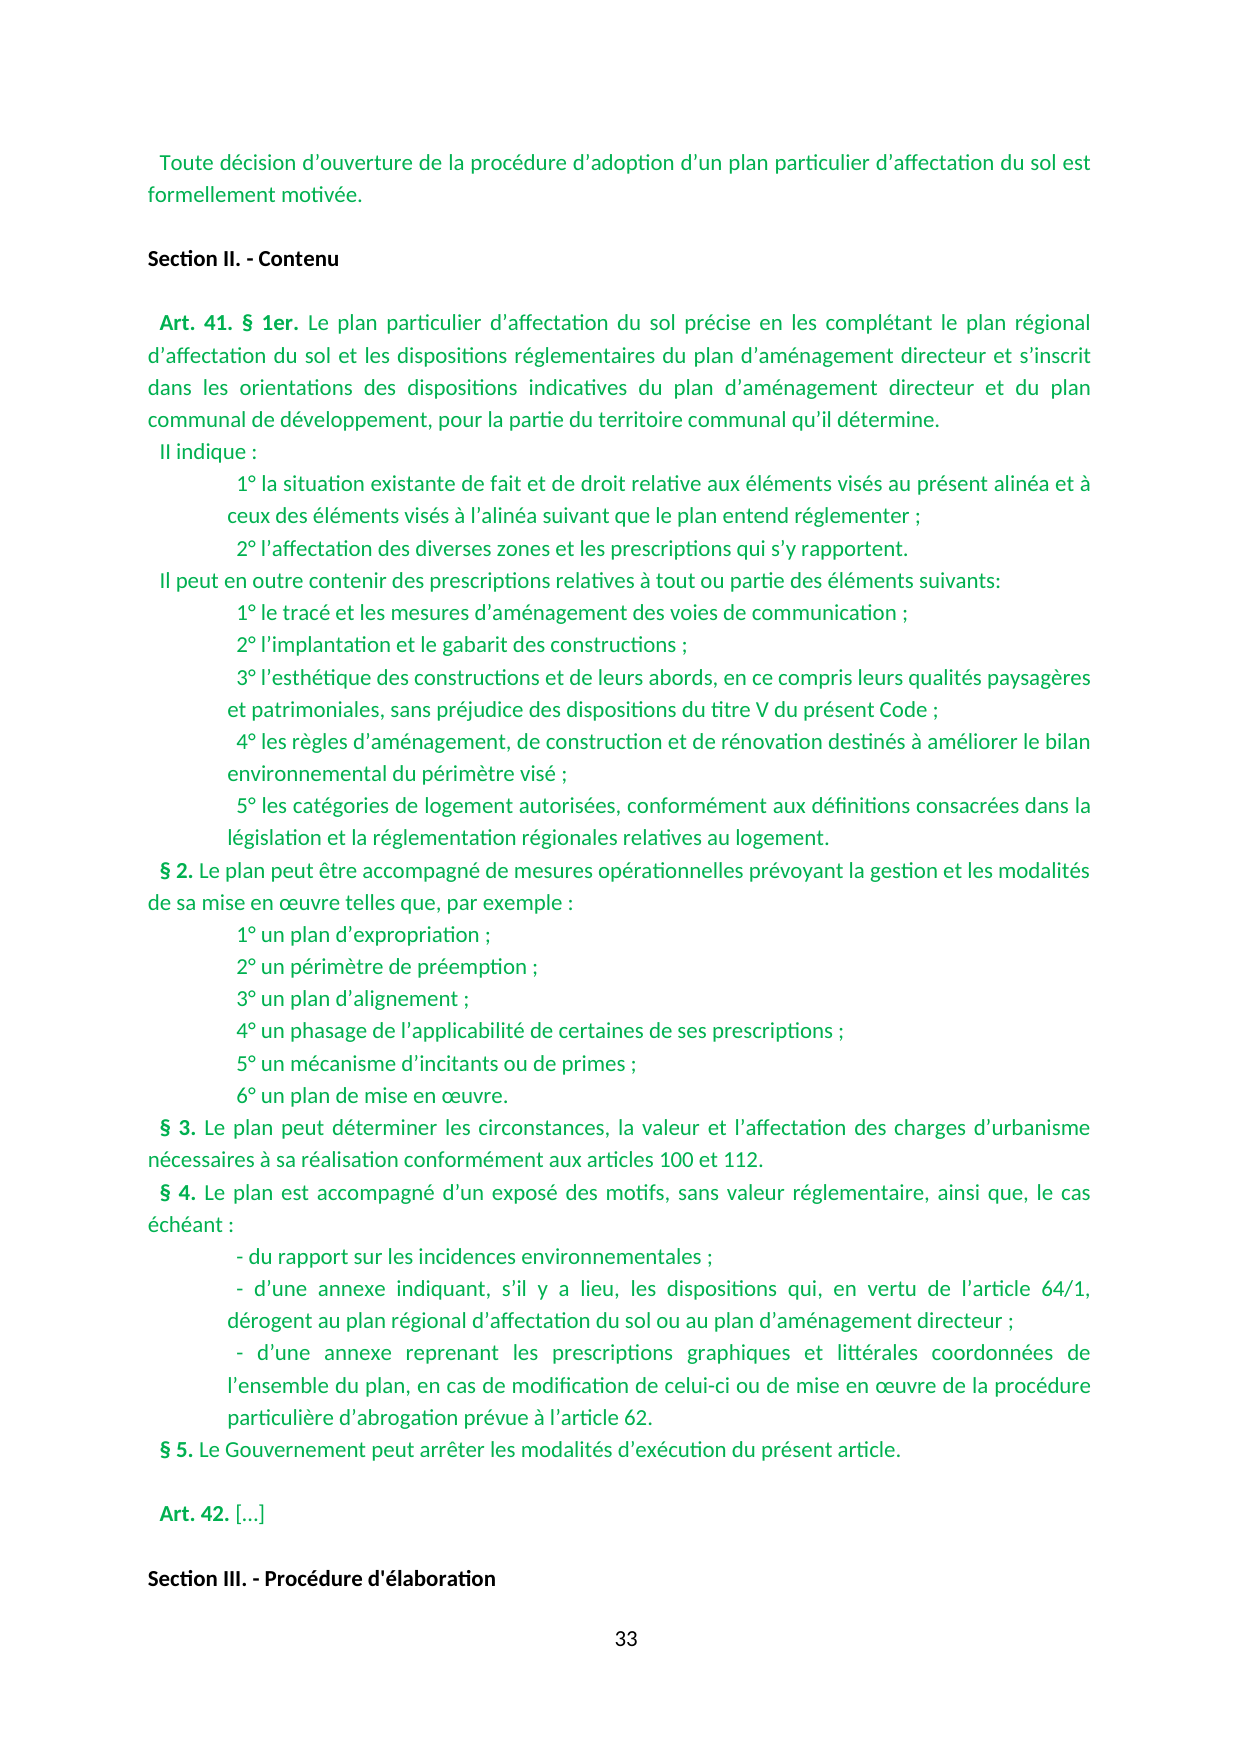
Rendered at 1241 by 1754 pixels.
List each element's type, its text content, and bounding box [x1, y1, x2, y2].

text 1° la situation existante de fait et de droit relative aux éléments visés au présent alinéa et à ceux des éléments visés à l’alinéa suivant que le plan entend réglementer ; [227, 469, 1093, 530]
text 1° le tracé et les mesures d’aménagement des voies de communication ; [227, 598, 1093, 626]
text § 5. Le Gouvernement peut arrêter les modalités d’exécution du présent article. [148, 1435, 1093, 1463]
text - d’une annexe reprenant les prescriptions graphiques et littérales coordonnées de l’ensemble du plan, en cas de modification de celui-ci ou de mise en œuvre de la procédure particulière d’abrogation prévue à l’article 62. [227, 1338, 1093, 1431]
text - du rapport sur les incidences environnementales ; [227, 1242, 1093, 1270]
text 3° l’esthétique des constructions et de leurs abords, en ce compris leurs qualités paysagères et patrimoniales, sans préjudice des dispositions du titre V du présent Code ; [227, 663, 1093, 723]
subtitle Section III. - Procédure d'élaboration [148, 1564, 1093, 1592]
text § 4. Le plan est accompagné d’un exposé des motifs, sans valeur réglementaire, ainsi que, le cas échéant : [148, 1178, 1093, 1238]
text 4° un phasage de l’applicabilité de certaines de ses prescriptions ; [227, 1017, 1093, 1045]
text Art. 42. […] [148, 1499, 1093, 1527]
subtitle Section II. - Contenu [148, 244, 1093, 272]
text Il peut en outre contenir des prescriptions relatives à tout ou partie des éléments suivants: [148, 566, 1093, 594]
text 5° un mécanisme d’incitants ou de primes ; [227, 1049, 1093, 1077]
text 4° les règles d’aménagement, de construction et de rénovation destinés à améliorer le bilan environnemental du périmètre visé ; [227, 727, 1093, 787]
text 6° un plan de mise en œuvre. [227, 1081, 1093, 1109]
text Toute décision d’ouverture de la procédure d’adoption d’un plan particulier d’affectation du sol est formellement motivée. [148, 148, 1093, 208]
text 1° un plan d’expropriation ; [227, 920, 1093, 948]
text § 2. Le plan peut être accompagné de mesures opérationnelles prévoyant la gestion et les modalités de sa mise en œuvre telles que, par exemple : [148, 856, 1093, 916]
text 2° un périmètre de préemption ; [227, 952, 1093, 980]
text - d’une annexe indiquant, s’il y a lieu, les dispositions qui, en vertu de l’article 64/1, dérogent au plan régional d’affectation du sol ou au plan d’aménagement directeur ; [227, 1274, 1093, 1334]
text 2° l’affectation des diverses zones et les prescriptions qui s’y rapportent. [227, 534, 1093, 562]
text 3° un plan d’alignement ; [227, 984, 1093, 1012]
text Art. 41. § 1er. Le plan particulier d’affectation du sol précise en les complétant le plan régional d’affectation du sol et les dispositions réglementaires du plan d’aménagement directeur et s’inscrit dans les orientations des dispositions indicatives du plan d’aménagement directeur et du plan communal de développement, pour la partie du territoire communal qu’il détermine. [148, 308, 1093, 433]
text § 3. Le plan peut déterminer les circonstances, la valeur et l’affectation des charges d’urbanisme nécessaires à sa réalisation conformément aux articles 100 et 112. [148, 1113, 1093, 1173]
text 5° les catégories de logement autorisées, conformément aux définitions consacrées dans la législation et la réglementation régionales relatives au logement. [227, 791, 1093, 852]
text 2° l’implantation et le gabarit des constructions ; [227, 630, 1093, 658]
text II indique : [148, 437, 1093, 465]
